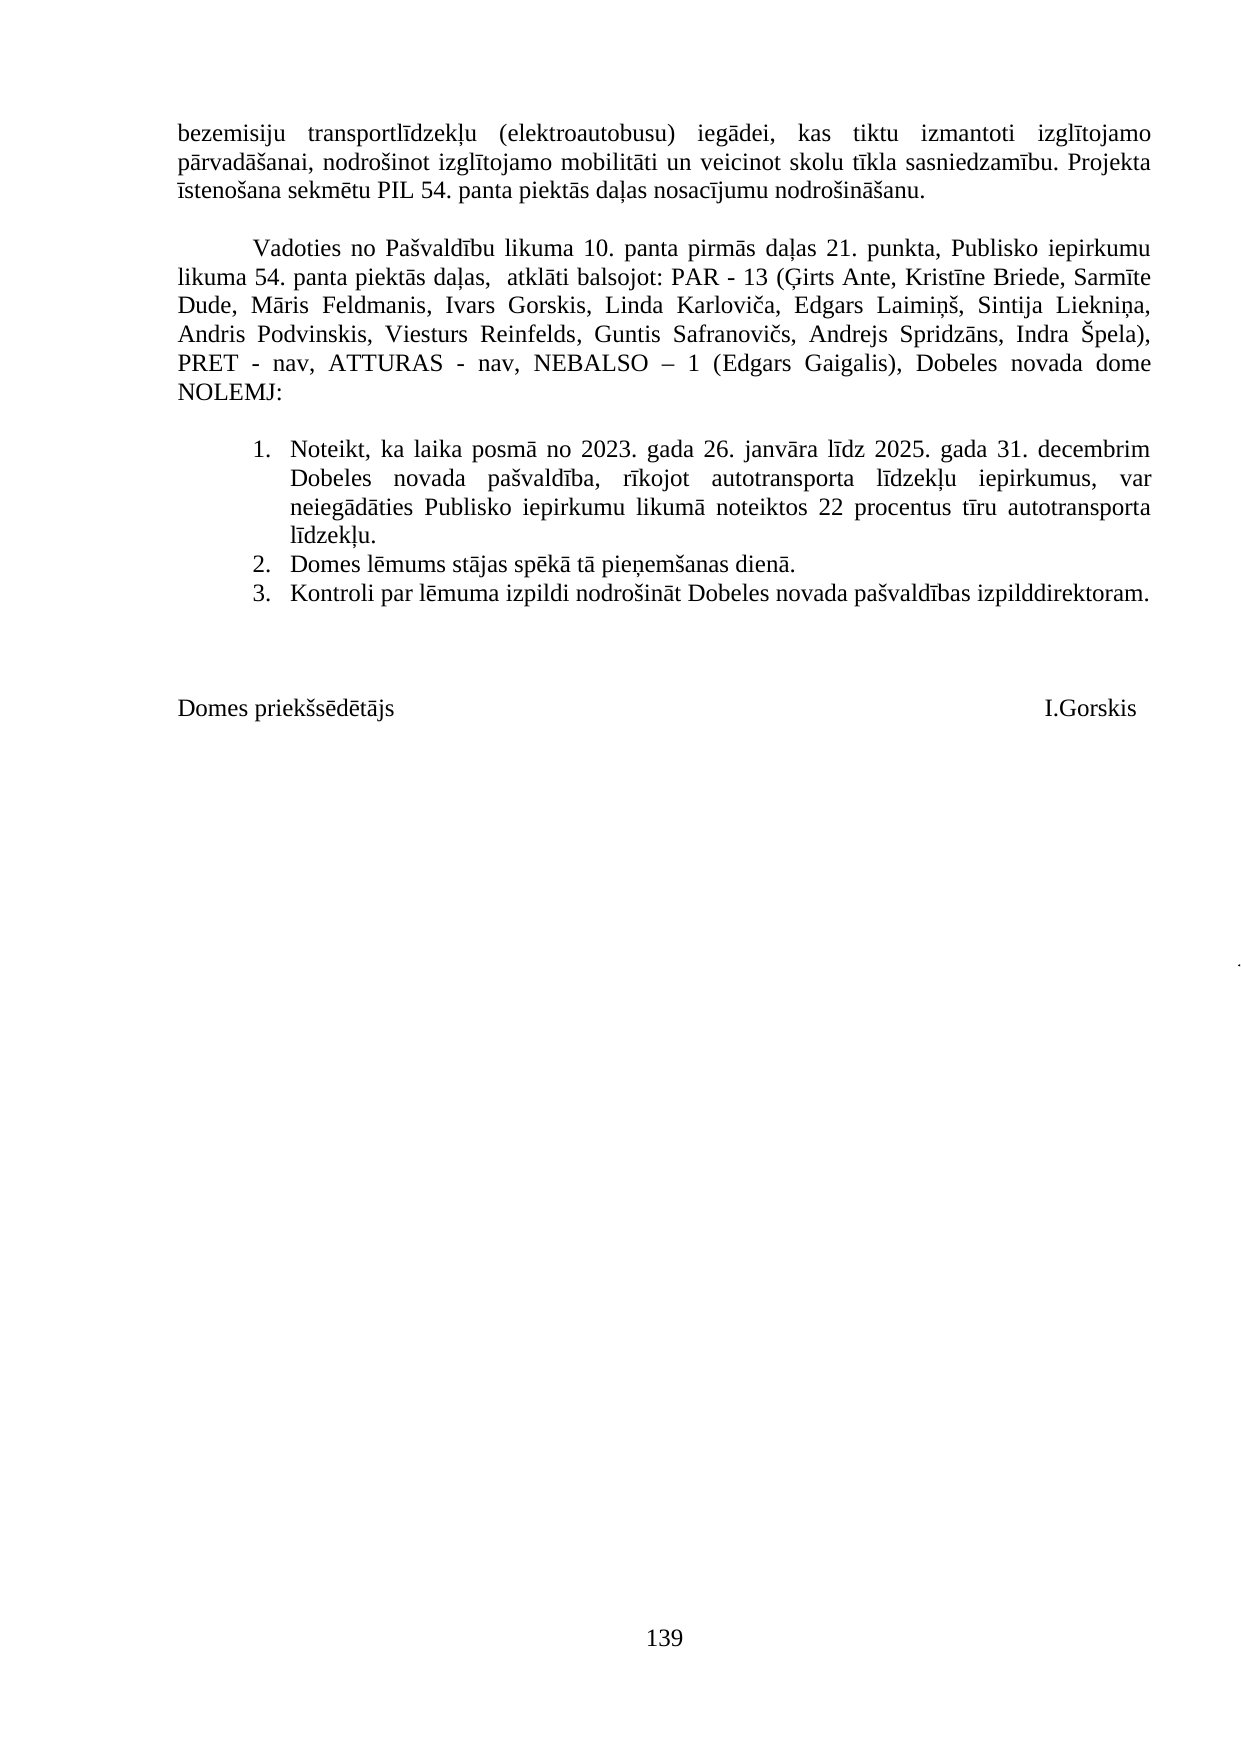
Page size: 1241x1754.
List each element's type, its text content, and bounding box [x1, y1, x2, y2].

list Kontroli par lēmuma izpildi nodrošināt Dobeles novada pašvaldības izpilddirektoram. [252, 578, 1152, 607]
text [177, 118, 1152, 204]
list Noteikt, ka laika posmā no 2023. gada 26. janvāra līdz 2025. gada 31. decembrim Dobeles novada pašvaldība, rīkojot autotransporta līdzekļu iepirkumus, var neiegādāties Publisko iepirkumu likumā noteiktos 22 procentus tīru autotransporta līdzekļu. [252, 434, 1152, 549]
text Vadoties no Pašvaldību likuma 10. panta pirmās daļas 21. punkta, Publisko iepirkumu likuma 54. panta piektās daļas, atklāti balsojot: PAR - 13 (Ģirts Ante, Kristīne Briede, Sarmīte Dude, Māris Feldmanis, Ivars Gorskis, Linda Karloviča, Edgars Laimiņš, Sintija Liekniņa, Andris Podvinskis, Viesturs Reinfelds, Guntis Safranovičs, Andrejs Spridzāns, Indra Špela), PRET - nav, ATTURAS - nav, NEBALSO – 1 (Edgars Gaigalis), Dobeles novada dome NOLEMJ: [177, 233, 1152, 406]
list Domes lēmums stājas spēkā tā pieņemšanas dienā. [252, 549, 1152, 578]
text Domes priekšsēdētājs I.Gorskis [177, 693, 1152, 722]
